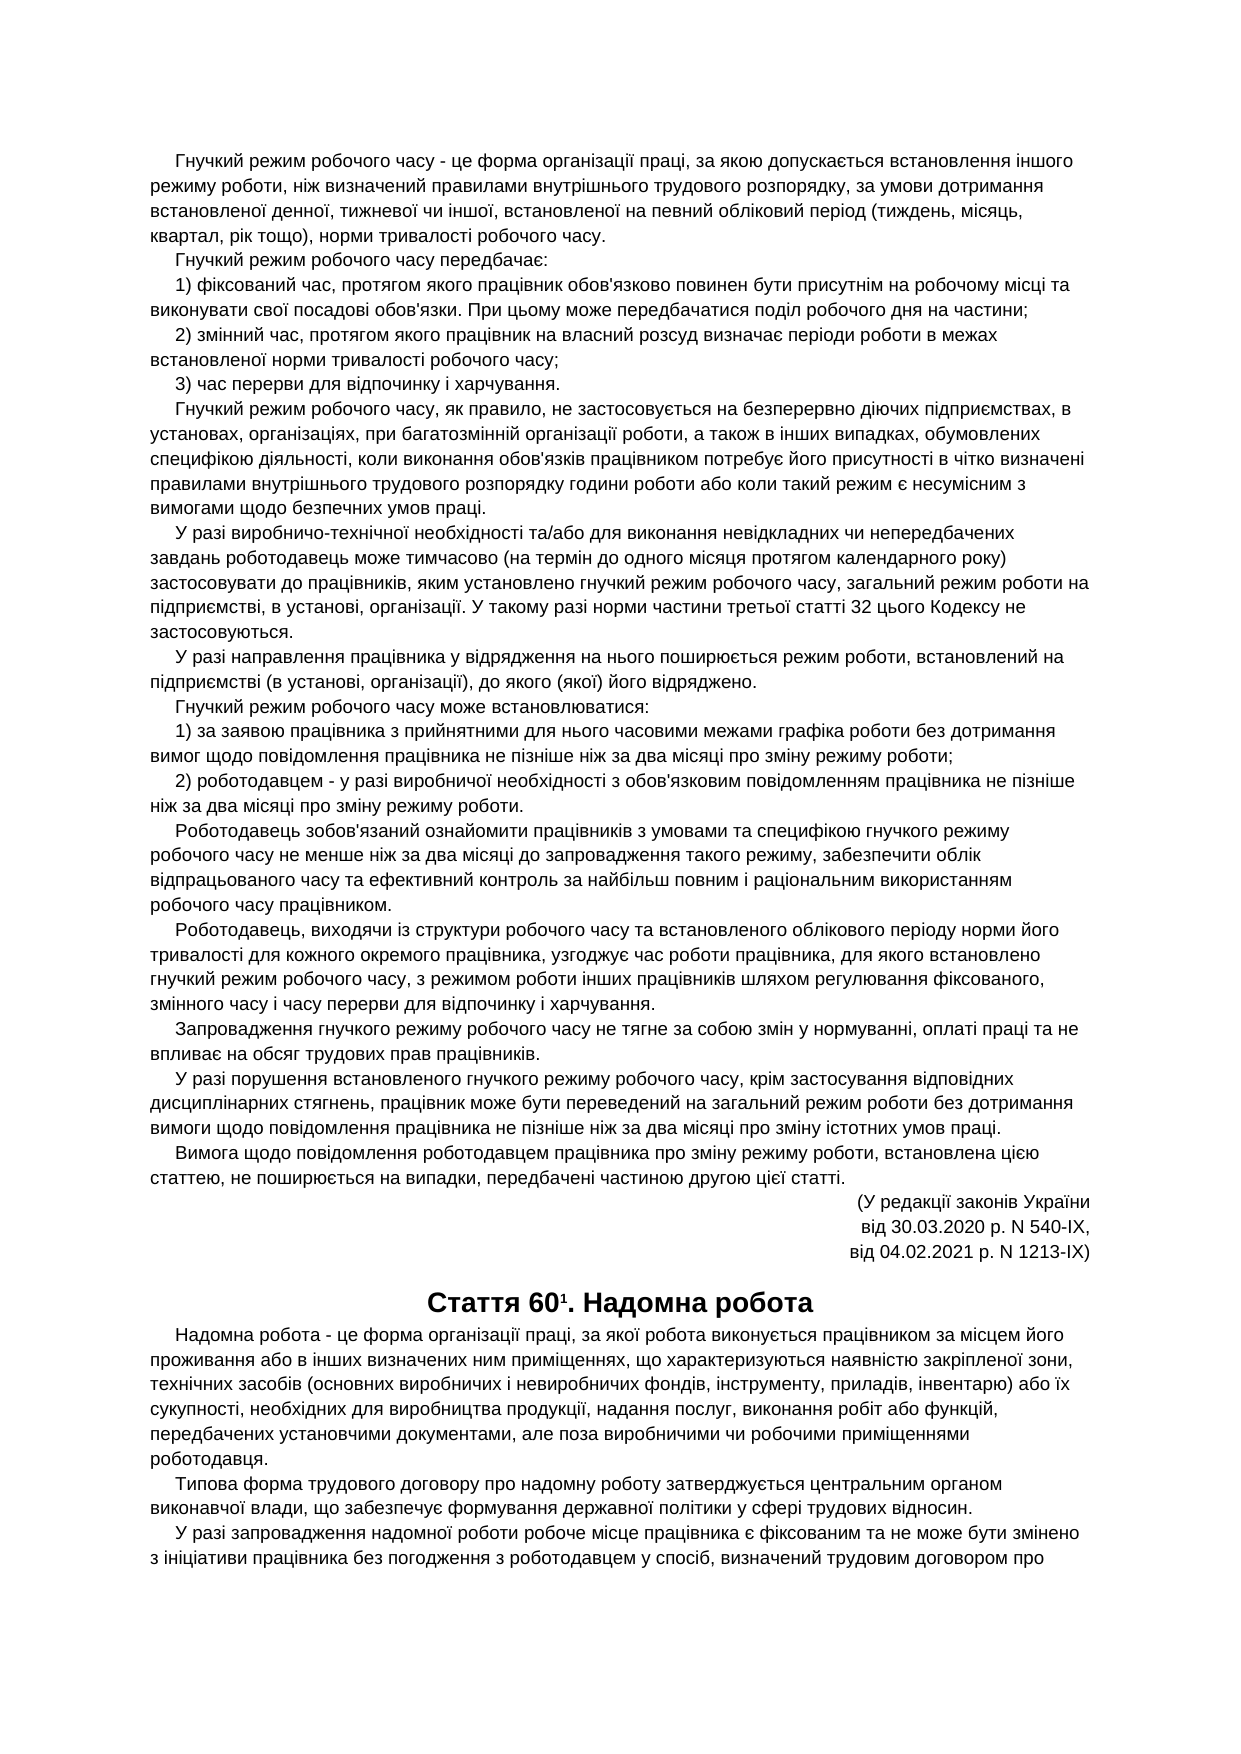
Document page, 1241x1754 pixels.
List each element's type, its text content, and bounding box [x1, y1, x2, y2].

text 3) час перерви для відпочинку і харчування. [150, 373, 1090, 395]
subtitle Стаття 601. Надомна робота [150, 1286, 1090, 1319]
text 1) за заявою працівника з прийнятними для нього часовими межами графіка роботи без дотримання вимог щодо повідомлення працівника не пізніше ніж за два місяці про зміну режиму роботи; [150, 720, 1090, 767]
text Типова форма трудового договору про надомну роботу затверджується центральним органом виконавчої влади, що забезпечує формування державної політики у сфері трудових відносин. [150, 1472, 1090, 1519]
text 2) роботодавцем - у разі виробничої необхідності з обов'язковим повідомленням працівника не пізніше ніж за два місяці про зміну режиму роботи. [150, 770, 1090, 816]
text У разі направлення працівника у відрядження на нього поширюється режим роботи, встановлений на підприємстві (в установі, організації), до якого (якої) його відряджено. [150, 646, 1090, 692]
text Роботодавець зобов'язаний ознайомити працівників з умовами та специфікою гнучкого режиму робочого часу не менше ніж за два місяці до запровадження такого режиму, забезпечити облік відпрацьованого часу та ефективний контроль за найбільш повним і раціональним використанням робочого часу працівником. [150, 819, 1090, 915]
text 2) змінний час, протягом якого працівник на власний розсуд визначає періоди роботи в межах встановленої норми тривалості робочого часу; [150, 323, 1090, 370]
text У разі порушення встановленого гнучкого режиму робочого часу, крім застосування відповідних дисциплінарних стягнень, працівник може бути переведений на загальний режим роботи без дотримання вимоги щодо повідомлення працівника не пізніше ніж за два місяці про зміну істотних умов праці. [150, 1067, 1090, 1138]
text Гнучкий режим робочого часу може встановлюватися: [150, 695, 1090, 717]
text (У редакції законів України від 30.03.2020 р. N 540-IX, від 04.02.2021 р. N 1213-IX) [150, 1191, 1090, 1262]
text Надомна робота - це форма організації праці, за якої робота виконується працівником за місцем його проживання або в інших визначених ним приміщеннях, що характеризуються наявністю закріпленої зони, технічних засобів (основних виробничих і невиробничих фондів, інструменту, приладів, інвентарю) або їх сукупності, необхідних для виробництва продукції, надання послуг, виконання робіт або функцій, передбачених установчими документами, але поза виробничими чи робочими приміщеннями роботодавця. [150, 1324, 1090, 1469]
text Гнучкий режим робочого часу - це форма організації праці, за якою допускається встановлення іншого режиму роботи, ніж визначений правилами внутрішнього трудового розпорядку, за умови дотримання встановленої денної, тижневої чи іншої, встановленої на певний обліковий період (тиждень, місяць, квартал, рік тощо), норми тривалості робочого часу. [150, 150, 1090, 246]
text 1) фіксований час, протягом якого працівник обов'язково повинен бути присутнім на робочому місці та виконувати свої посадові обов'язки. При цьому може передбачатися поділ робочого дня на частини; [150, 274, 1090, 320]
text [150, 1522, 1090, 1568]
text Роботодавець, виходячи із структури робочого часу та встановленого облікового періоду норми його тривалості для кожного окремого працівника, узгоджує час роботи працівника, для якого встановлено гнучкий режим робочого часу, з режимом роботи інших працівників шляхом регулювання фіксованого, змінного часу і часу перерви для відпочинку і харчування. [150, 918, 1090, 1014]
text Гнучкий режим робочого часу, як правило, не застосовується на безперервно діючих підприємствах, в установах, організаціях, при багатозмінній організації роботи, а також в інших випадках, обумовлених специфікою діяльності, коли виконання обов'язків працівником потребує його присутності в чітко визначені правилами внутрішнього трудового розпорядку години роботи або коли такий режим є несумісним з вимогами щодо безпечних умов праці. [150, 398, 1090, 519]
text Запровадження гнучкого режиму робочого часу не тягне за собою змін у нормуванні, оплаті праці та не впливає на обсяг трудових прав працівників. [150, 1018, 1090, 1064]
text У разі виробничо-технічної необхідності та/або для виконання невідкладних чи непередбачених завдань роботодавець може тимчасово (на термін до одного місяця протягом календарного року) застосовувати до працівників, яким установлено гнучкий режим робочого часу, загальний режим роботи на підприємстві, в установі, організації. У такому разі норми частини третьої статті 32 цього Кодексу не застосовуються. [150, 522, 1090, 643]
text Вимога щодо повідомлення роботодавцем працівника про зміну режиму роботи, встановлена цією статтею, не поширюється на випадки, передбачені частиною другою цієї статті. [150, 1142, 1090, 1188]
text Гнучкий режим робочого часу передбачає: [150, 249, 1090, 271]
